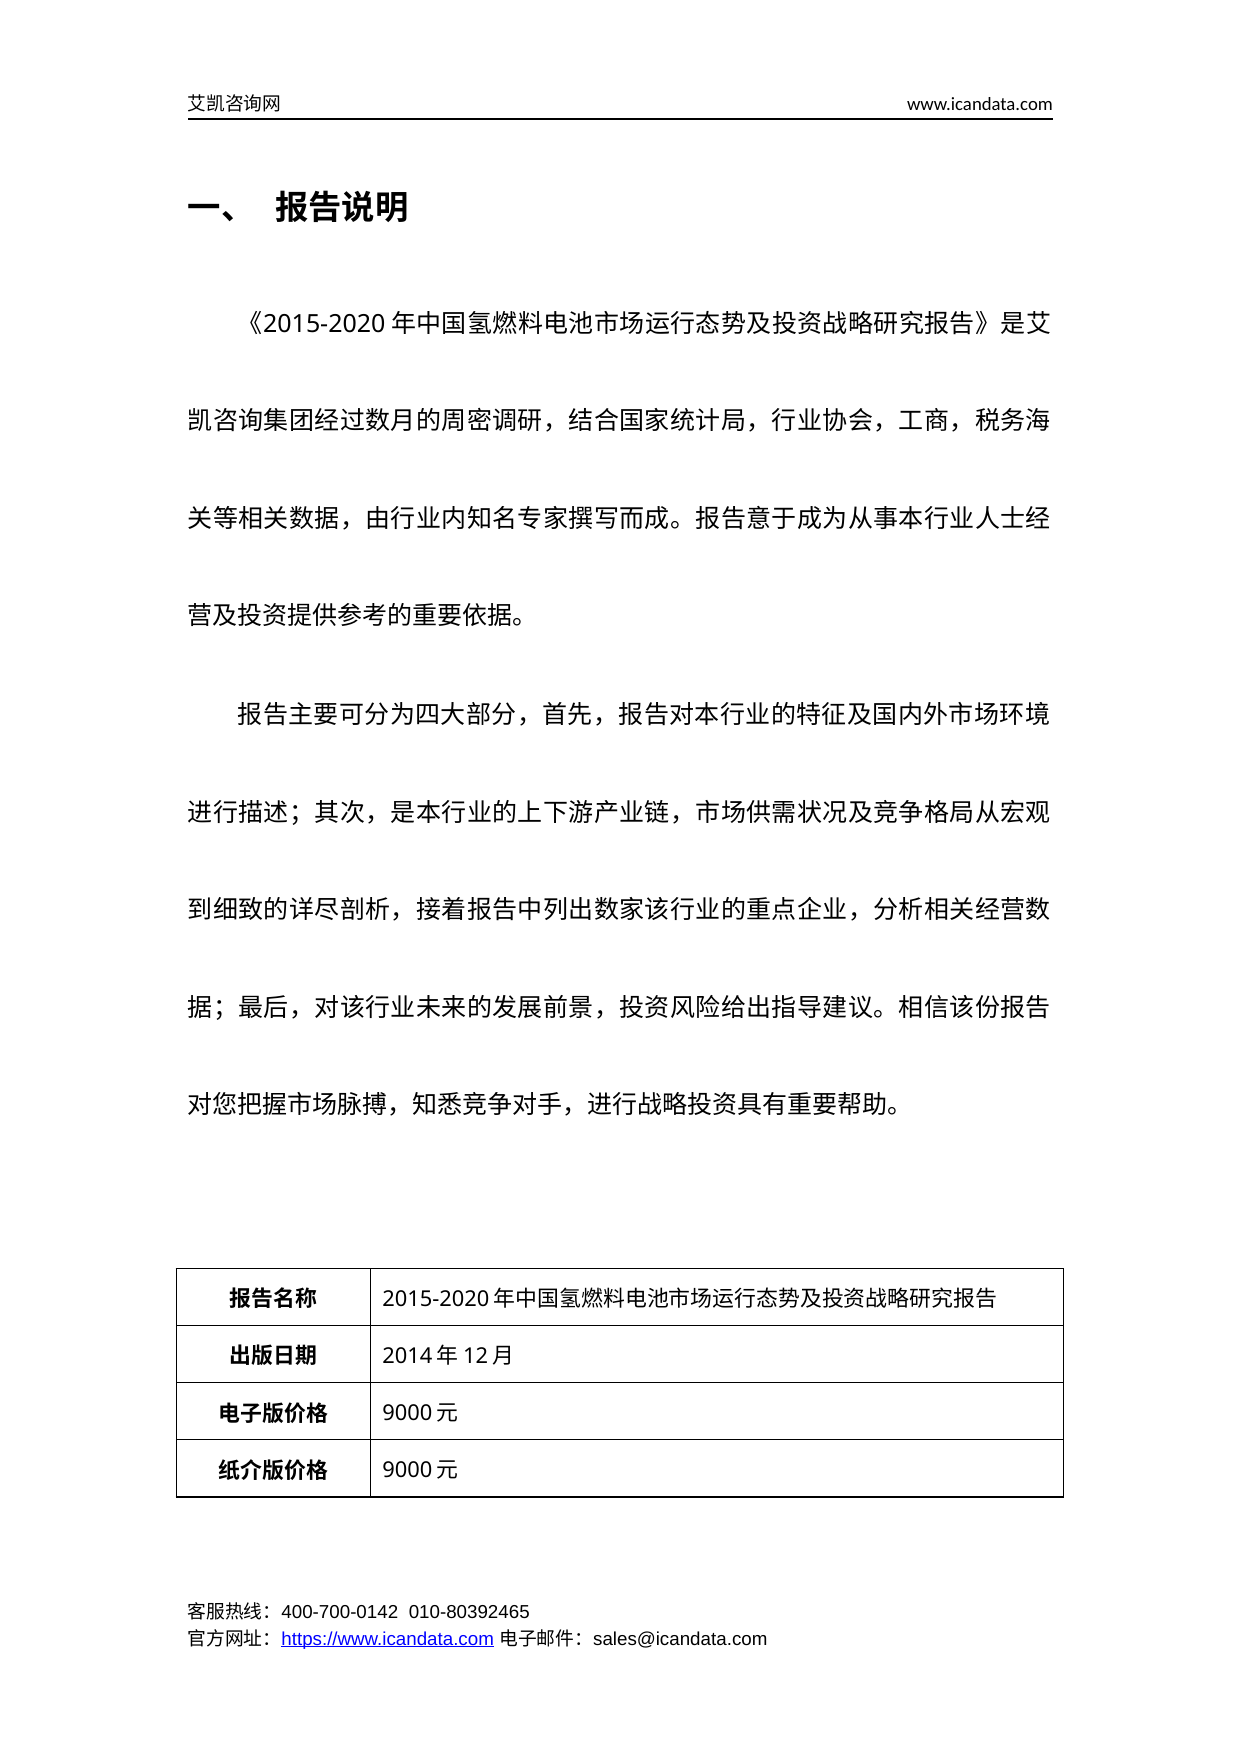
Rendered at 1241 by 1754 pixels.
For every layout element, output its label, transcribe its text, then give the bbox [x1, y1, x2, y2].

table_cell 出版日期 [177, 1326, 370, 1382]
table_header 报告名称 [177, 1269, 370, 1325]
text 《2015-2020年中国氢燃料电池市场运行态势及投资战略研究报告》是艾凯咨询集团经过数月的周密调研，结合国家统计局，行业协会，工商，税务海关等相关数据，由行业内知名专家撰写而成。报告意于成为从事本行业人士经营及投资提供参考的重要依据。 [187, 289, 1053, 646]
table_cell 9000元 [371, 1383, 1063, 1439]
table_header 2015-2020年中国氢燃料电池市场运行态势及投资战略研究报告 [371, 1269, 1063, 1325]
table_cell 纸介版价格 [177, 1440, 370, 1496]
text 报告主要可分为四大部分，首先，报告对本行业的特征及国内外市场环境进行描述；其次，是本行业的上下游产业链，市场供需状况及竞争格局从宏观到细致的详尽剖析，接着报告中列出数家该行业的重点企业，分析相关经营数据；最后，对该行业未来的发展前景，投资风险给出指导建议。相信该份报告对您把握市场脉搏，知悉竞争对手，进行战略投资具有重要帮助。 [187, 681, 1053, 1136]
table_cell 9000元 [371, 1440, 1063, 1496]
table_cell 电子版价格 [177, 1383, 370, 1439]
subtitle 报告说明 [187, 172, 1053, 237]
table_cell 2014年12月 [371, 1326, 1063, 1382]
